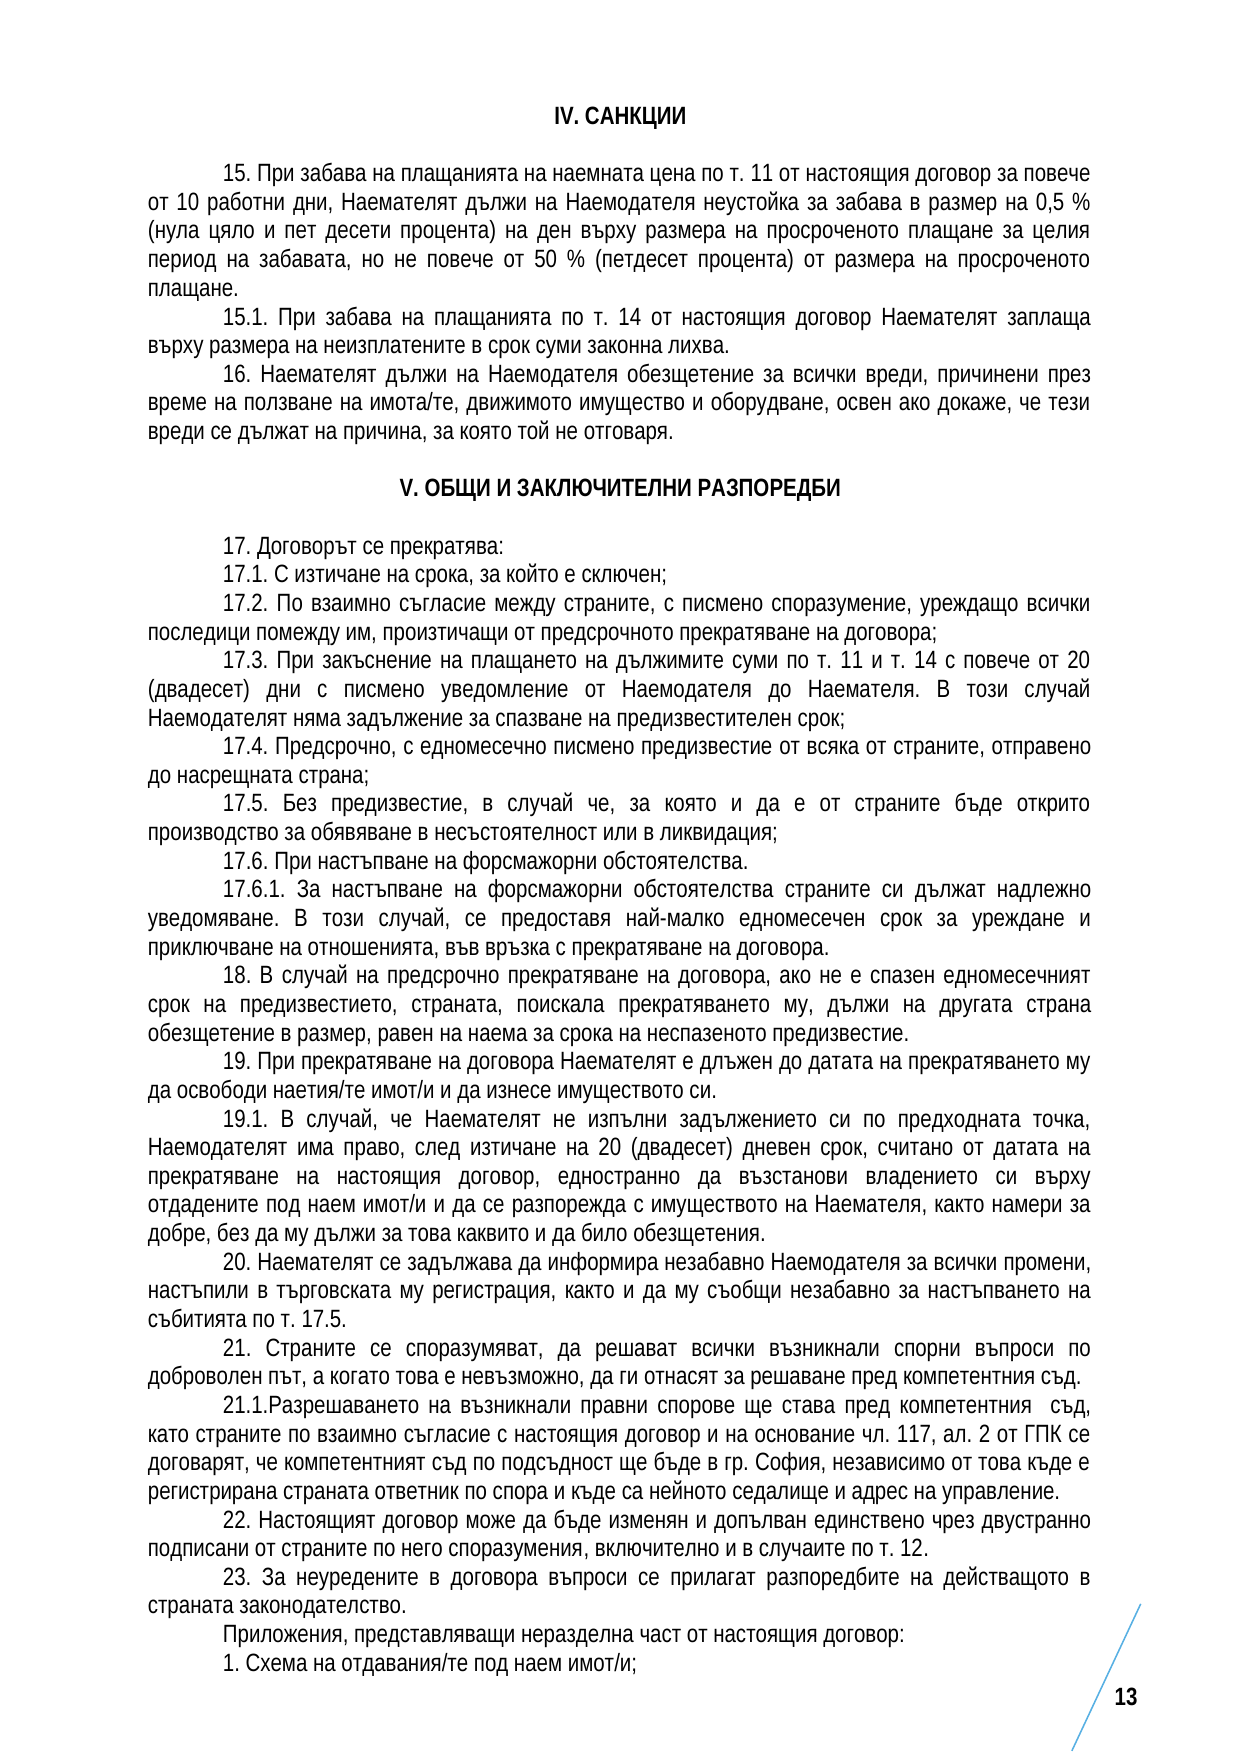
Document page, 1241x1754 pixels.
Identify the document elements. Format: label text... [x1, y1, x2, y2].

text 19.1. В случай, че Наемателят не изпълни задължението си по предходната точка, Наемодателят има право, след изтичане на 20 (двадесет) дневен срок, считано от датата на прекратяване на настоящия договор, едностранно да възстанови владението си върху отдадените под наем имот/и и да се разпорежда с имуществото на Наемателя, както намери за добре, без да му дължи за това каквито и да било обезщетения. [148, 1103, 1092, 1247]
text 21. Страните се споразумяват, да решават всички възникнали спорни въпроси по доброволен път, а когато това е невъзможно, да ги отнасят за решаване пред компетентния съд. [148, 1333, 1092, 1390]
text 21.1.Разрешаването на възникнали правни спорове ще става пред компетентния съд, като страните по взаимно съгласие с настоящия договор и на основание чл. 117, ал. 2 от ГПК се договарят, че компетентният съд по подсъдност ще бъде в гр. София, независимо от това къде е регистрирана страната ответник по спора и къде са нейното седалище и адрес на управление. [148, 1390, 1092, 1504]
text 18. В случай на предсрочно прекратяване на договора, ако не е спазен едномесечният срок на предизвестието, страната, поискала прекратяването му, дължи на другата страна обезщетение в размер, равен на наема за срока на неспазеното предизвестие. [148, 960, 1092, 1046]
text 17.6.1. За настъпване на форсмажорни обстоятелства страните си дължат надлежно уведомяване. В този случай, се предоставя най-малко едномесечен срок за уреждане и приключване на отношенията, във връзка с прекратяване на договора. [148, 874, 1092, 960]
text 17. Договорът се прекратява: [148, 531, 1092, 559]
text IV. САНКЦИИ [148, 101, 1092, 129]
text 16. Наемателят дължи на Наемодателя обезщетение за всички вреди, причинени през време на ползване на имота/те, движимото имущество и оборудване, освен ако докаже, че тези вреди се дължат на причина, за която той не отговаря. [148, 359, 1092, 445]
text 15. При забава на плащанията на наемната цена по т. 11 от настоящия договор за повече от 10 работни дни, Наемателят дължи на Наемодателя неустойка за забава в размер на 0,5 % (нула цяло и пет десети процента) на ден върху размера на просроченото плащане за целия период на забавата, но не повече от 50 % (петдесет процента) от размера на просроченото плащане. [148, 158, 1092, 301]
text V. ОБЩИ И ЗАКЛЮЧИТЕЛНИ РАЗПОРЕДБИ [148, 473, 1092, 502]
text Приложения, представляващи неразделна част от настоящия договор: [148, 1619, 1092, 1648]
text 20. Наемателят се задължава да информира незабавно Наемодателя за всички промени, настъпили в търговската му регистрация, както и да му съобщи незабавно за настъпването на събитията по т. 17.5. [148, 1247, 1092, 1333]
text 22. Настоящият договор може да бъде изменян и допълван единствено чрез двустранно подписани от страните по него споразумения, включително и в случаите по т. 12. [148, 1504, 1092, 1562]
text 17.6. При настъпване на форсмажорни обстоятелства. [148, 846, 1092, 874]
text 1. Схема на отдавания/те под наем имот/и; [148, 1648, 1092, 1676]
text 17.1. С изтичане на срока, за който е сключен; [148, 559, 1092, 588]
text 17.5. Без предизвестие, в случай че, за която и да е от страните бъде открито производство за обявяване в несъстоятелност или в ликвидация; [148, 788, 1092, 846]
text 17.4. Предсрочно, с едномесечно писмено предизвестие от всяка от страните, отправено до насрещната страна; [148, 731, 1092, 788]
text 15.1. При забава на плащанията по т. 14 от настоящия договор Наемателят заплаща върху размера на неизплатените в срок суми законна лихва. [148, 301, 1092, 359]
text 23. За неуредените в договора въпроси се прилагат разпоредбите на действащото в страната законодателство. [148, 1562, 1092, 1619]
text 17.3. При закъснение на плащането на дължимите суми по т. 11 и т. 14 с повече от 20 (двадесет) дни с писмено уведомление от Наемодателя до Наемателя. В този случай Наемодателят няма задължение за спазване на предизвестителен срок; [148, 645, 1092, 731]
text 17.2. По взаимно съгласие между страните, с писмено споразумение, уреждащо всички последици помежду им, произтичащи от предсрочното прекратяване на договора; [148, 588, 1092, 645]
text 19. При прекратяване на договора Наемателят е длъжен до датата на прекратяването му да освободи наетия/те имот/и и да изнесе имуществото си. [148, 1046, 1092, 1103]
